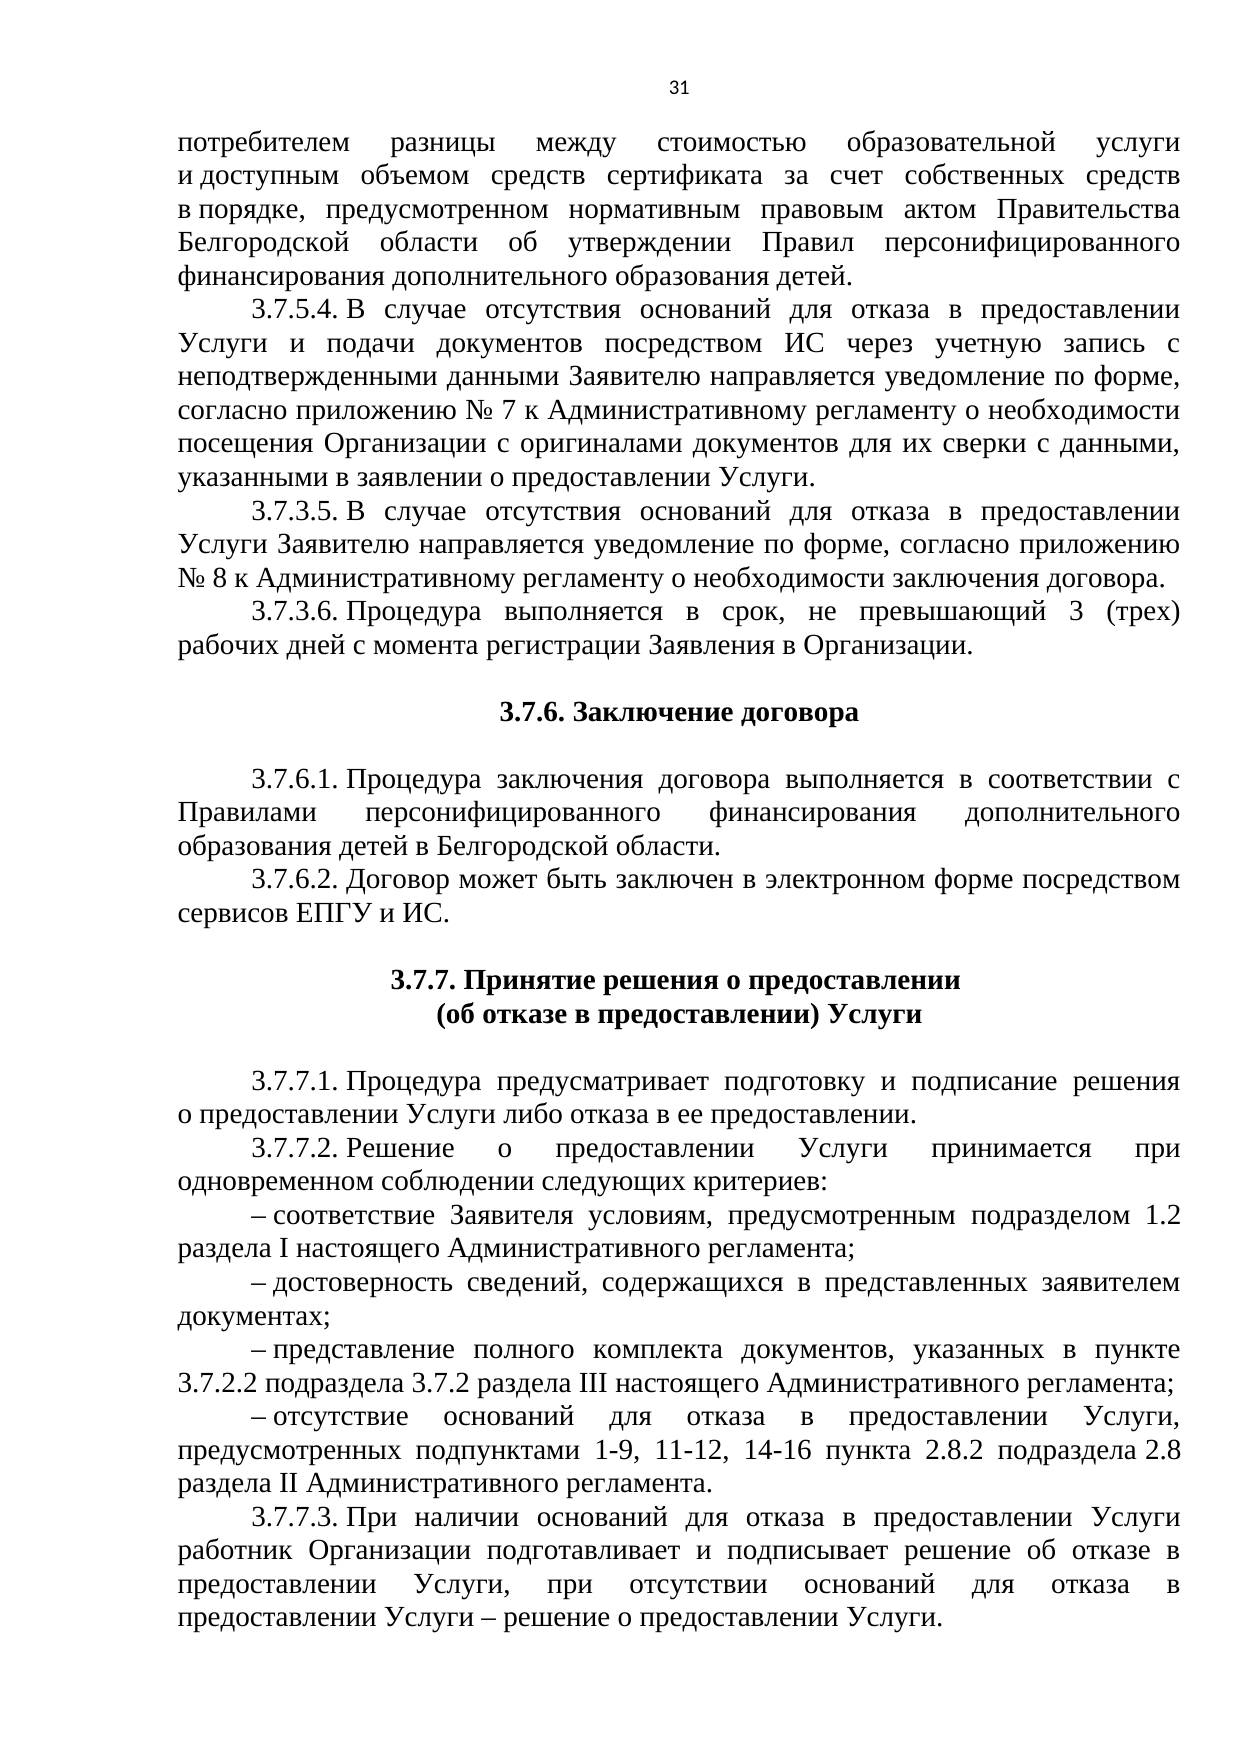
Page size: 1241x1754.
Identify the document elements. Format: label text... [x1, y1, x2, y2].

list 3.7.7.1. Процедура предусматривает подготовку и подписание решения о предоставлении Услуги либо отказа в ее предоставлении. [177, 1063, 1181, 1130]
list 3.7.3.6. Процедура выполняется в срок, не превышающий 3 (трех) рабочих дней с момента регистрации Заявления в Организации. [177, 593, 1181, 660]
list 3.7.3.5. В случае отсутствия оснований для отказа в предоставлении Услуги Заявителю направляется уведомление по форме, согласно приложению № 8 к Административному регламенту о необходимости заключения договора. [177, 493, 1181, 593]
list 3.7.7.3. При наличии оснований для отказа в предоставлении Услуги работник Организации подготавливает и подписывает решение об отказе в предоставлении Услуги, при отсутствии оснований для отказа в предоставлении Услуги – решение о предоставлении Услуги. [177, 1499, 1181, 1633]
list 3.7.6.1. Процедура заключения договора выполняется в соответствии с Правилами персонифицированного финансирования дополнительного образования детей в Белгородской области. [177, 761, 1181, 862]
list – достоверность сведений, содержащихся в представленных заявителем документах; [177, 1264, 1181, 1331]
list 3.7.7. Принятие решения о предоставлении (об отказе в предоставлении) Услуги [177, 962, 1181, 1029]
list 3.7.6. Заключение договора [177, 694, 1181, 727]
list – отсутствие оснований для отказа в предоставлении Услуги, предусмотренных подпунктами 1-9, 11-12, 14-16 пункта 2.8.2 подраздела 2.8 раздела II Административного регламента. [177, 1398, 1181, 1499]
list – соответствие Заявителя условиям, предусмотренным подразделом 1.2 раздела I настоящего Административного регламента; [177, 1197, 1181, 1264]
list 3.7.5.4. В случае отсутствия оснований для отказа в предоставлении Услуги и подачи документов посредством ИС через учетную запись с неподтвержденными данными Заявителю направляется уведомление по форме, согласно приложению № 7 к Административному регламенту о необходимости посещения Организации с оригиналами документов для их сверки с данными, указанными в заявлении о предоставлении Услуги. [177, 291, 1181, 493]
list 3.7.7.2. Решение о предоставлении Услуги принимается при одновременном соблюдении следующих критериев: [177, 1130, 1181, 1197]
list – представление полного комплекта документов, указанных в пункте 3.7.2.2 подраздела 3.7.2 раздела III настоящего Административного регламента; [177, 1331, 1181, 1398]
list 3.7.6.2. Договор может быть заключен в электронном форме посредством сервисов ЕПГУ и ИС. [177, 862, 1181, 929]
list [177, 124, 1181, 291]
